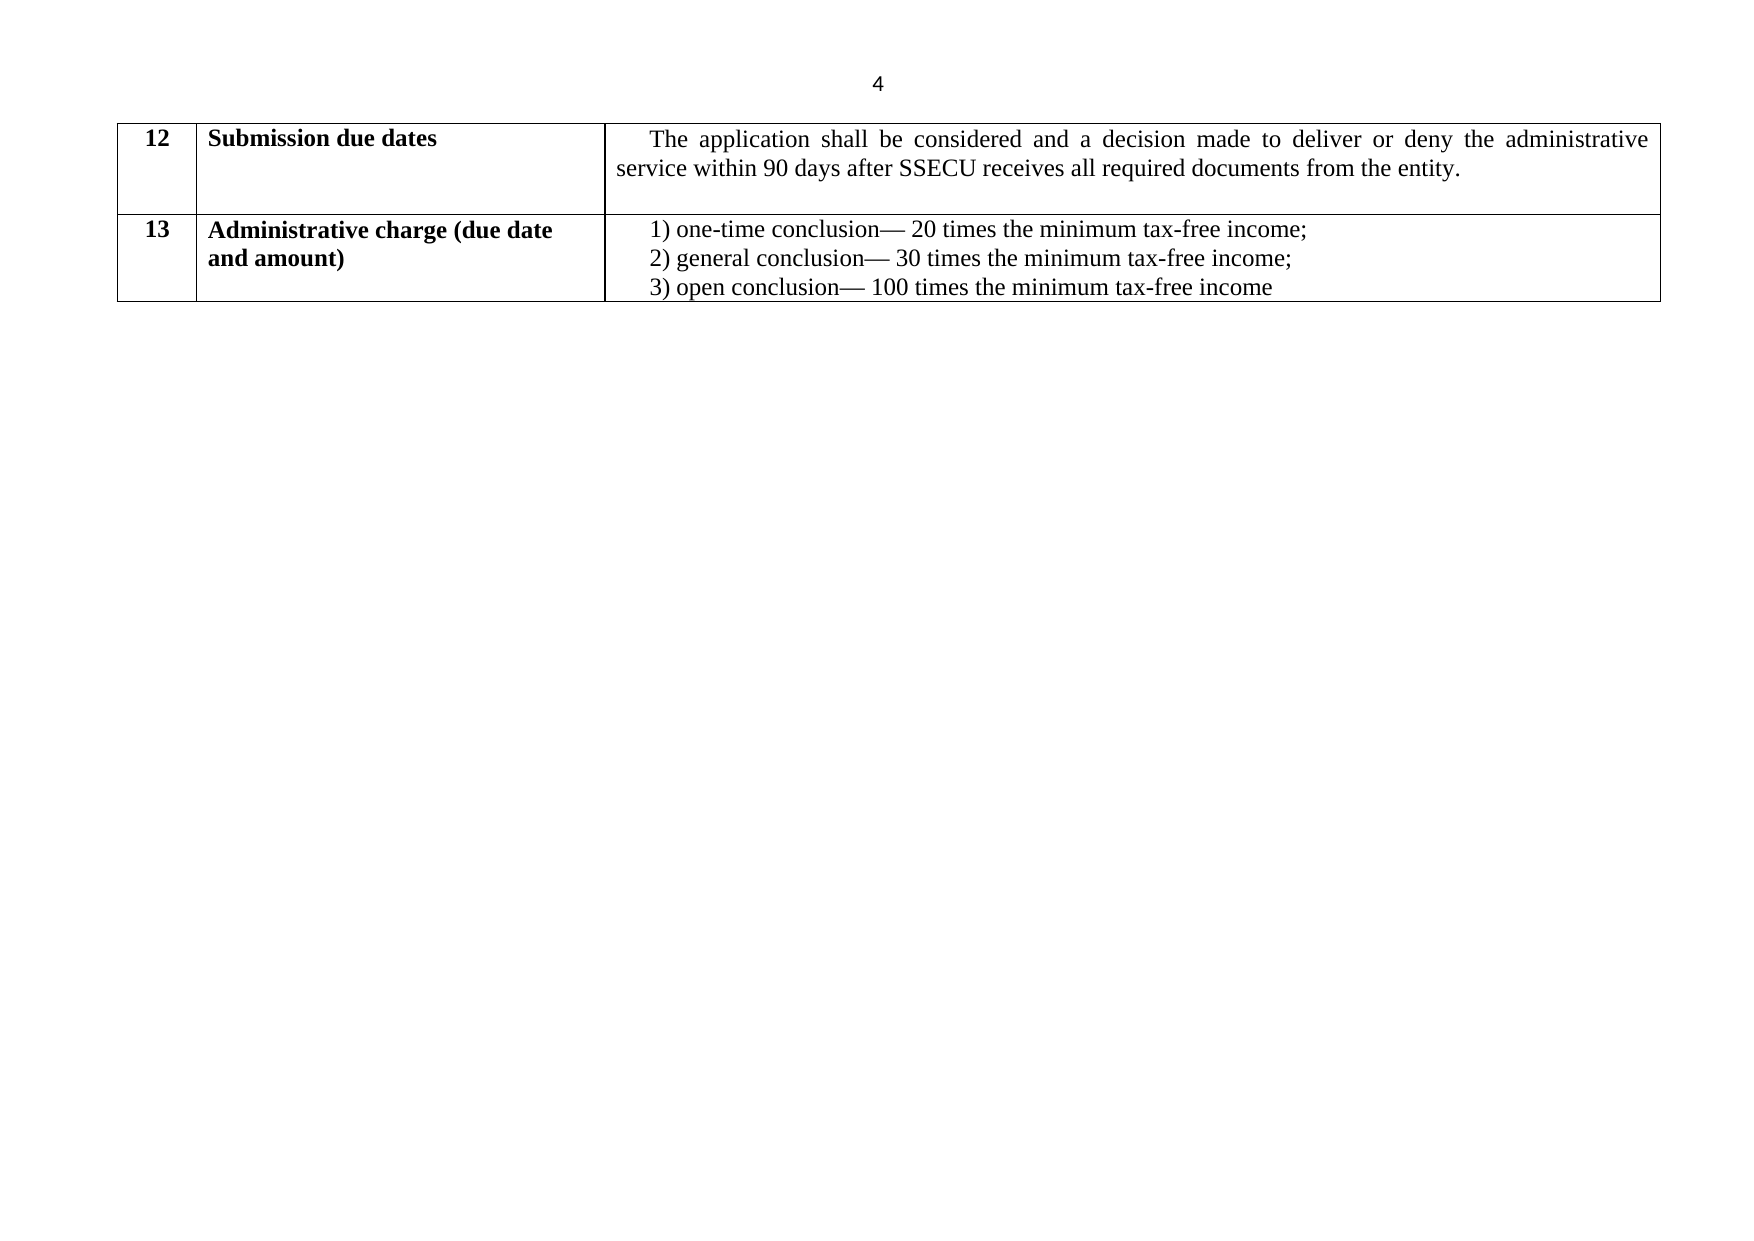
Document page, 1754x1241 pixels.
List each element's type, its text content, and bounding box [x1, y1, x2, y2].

table_header The application shall be considered and a decision made to deliver or deny the administrative service within 90 days after SSECU receives all required documents from the entity. [606, 124, 1660, 213]
table_cell one-time conclusion— 20 times the minimum tax-free income; general conclusion— 30 times the minimum tax-free income; open conclusion— 100 times the minimum tax-free income [606, 215, 1660, 301]
table_header 12 [118, 124, 196, 213]
table_cell Administrative charge (due date and amount) [197, 215, 604, 301]
table_header Submission due dates [197, 124, 604, 213]
table_cell 13 [118, 215, 196, 301]
